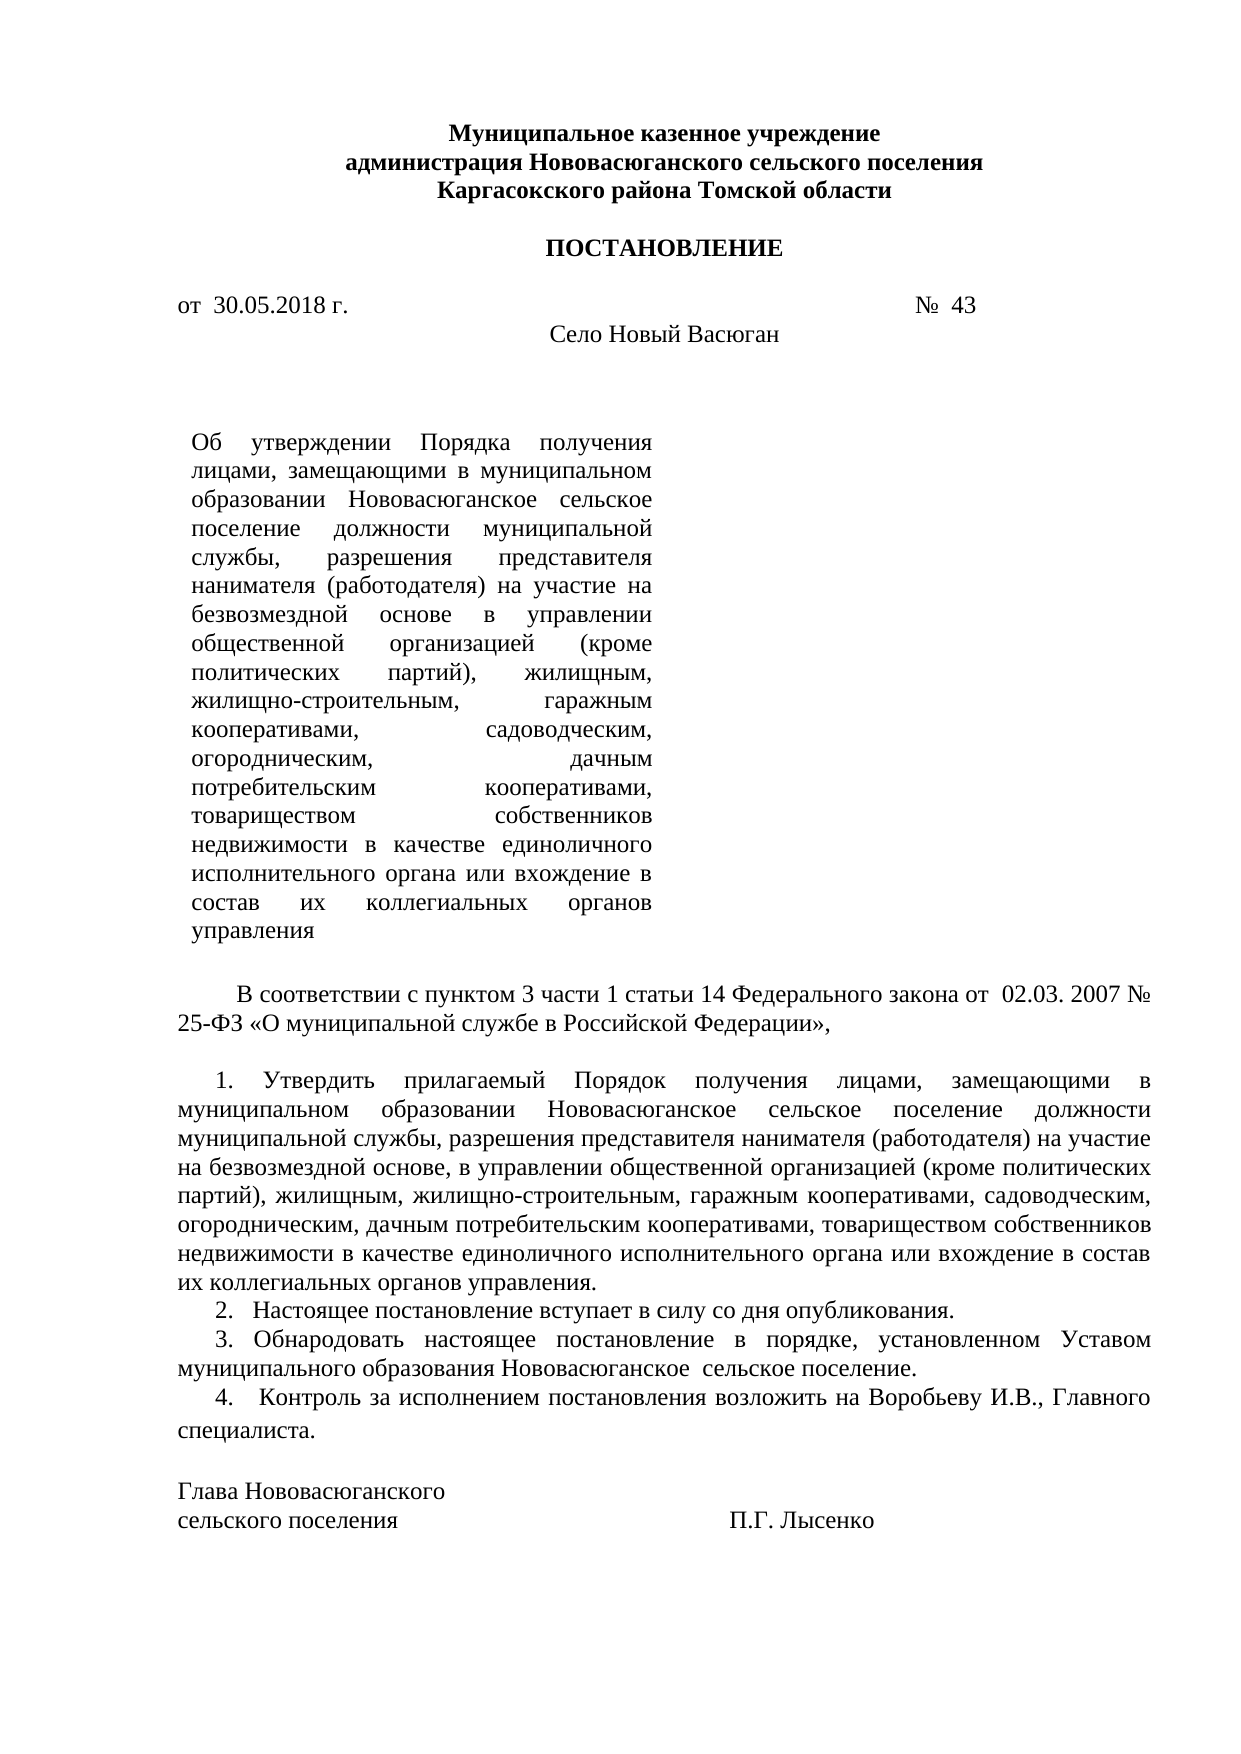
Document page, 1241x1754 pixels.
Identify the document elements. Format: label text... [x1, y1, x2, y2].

text администрация Нововасюганского сельского поселения [177, 147, 1152, 176]
list 1. Утвердить прилагаемый Порядок получения лицами, замещающими в муниципальном образовании Нововасюганское сельское поселение должности муниципальной службы, разрешения представителя нанимателя (работодателя) на участие на безвозмездной основе, в управлении общественной организацией (кроме политических партий), жилищным, жилищно-строительным, гаражным кооперативами, садоводческим, огородническим, дачным потребительским кооперативами, товариществом собственников недвижимости в качестве единоличного исполнительного органа или вхождение в состав их коллегиальных органов управления. [177, 1065, 1152, 1295]
text ПОСТАНОВЛЕНИЕ [177, 233, 1152, 262]
text 4. Контроль за исполнением постановления возложить на Воробьеву И.В., Главного специалиста. [177, 1382, 1152, 1443]
text 3. Обнародовать настоящее постановление в порядке, установленном Уставом муниципального образования Нововасюганское сельское поселение. [177, 1324, 1152, 1382]
text Каргасокского района Томской области [177, 176, 1152, 204]
text Село Новый Васюган [177, 319, 1152, 347]
text от 30.05.2018 г. № 43 [177, 290, 1152, 319]
text В соответствии с пунктом 3 части 1 статьи 14 Федерального закона от 02.03. 2007 № 25-ФЗ «О муниципальной службе в Российской Федерации», [177, 979, 1152, 1037]
table_header Об утверждении Порядка получения лицами, замещающими в муниципальном образовании Нововасюганское сельское поселение должности муниципальной службы, разрешения представителя нанимателя (работодателя) на участие на безвозмездной основе в управлении общественной организацией (кроме политических партий), жилищным, жилищно-строительным, гаражным кооперативами, садоводческим, огородническим, дачным потребительским кооперативами, товариществом собственников недвижимости в качестве единоличного исполнительного органа или вхождение в состав их коллегиальных органов управления [180, 427, 664, 944]
text Глава Нововасюганского [177, 1476, 1152, 1505]
list Настоящее постановление вступает в силу со дня опубликования. [215, 1295, 1152, 1324]
text сельского поселения П.Г. Лысенко [177, 1505, 1152, 1534]
text Муниципальное казенное учреждение [177, 118, 1152, 147]
